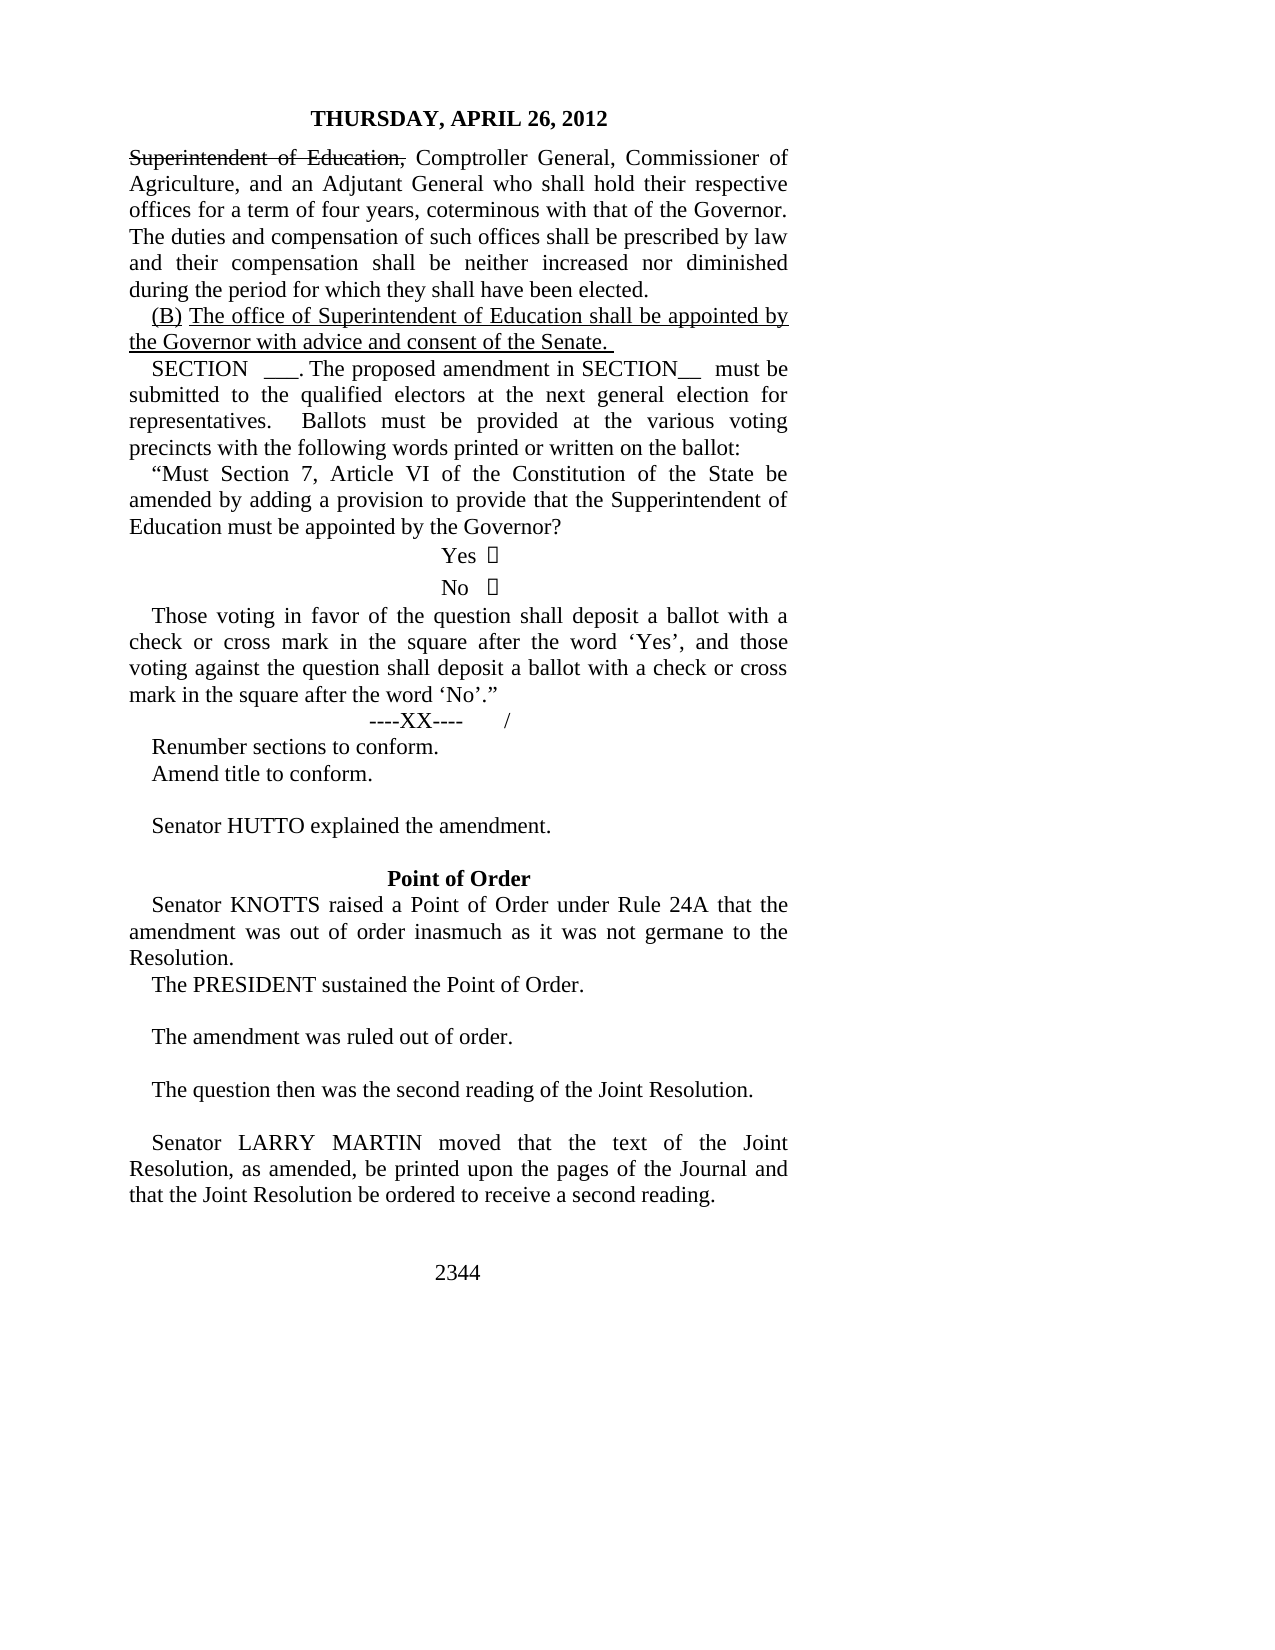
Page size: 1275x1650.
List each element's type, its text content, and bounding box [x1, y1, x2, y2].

text Senator LARRY MARTIN moved that the text of the Joint Resolution, as amended, be printed upon the pages of the Journal and that the Joint Resolution be ordered to receive a second reading. [129, 1129, 789, 1208]
text The question then was the second reading of the Joint Resolution. [129, 1076, 789, 1102]
text Yes  [129, 539, 789, 570]
text Senator HUTTO explained the amendment. [129, 812, 789, 839]
text Senator KNOTTS raised a Point of Order under Rule 24A that the amendment was out of order inasmuch as it was not germane to the Resolution. [129, 892, 789, 971]
text Renumber sections to conform. [129, 733, 789, 760]
text SECTION ___. The proposed amendment in SECTION__ must be submitted to the qualified electors at the next general election for representatives. Ballots must be provided at the various voting precincts with the following words printed or written on the ballot: [129, 355, 789, 460]
text Those voting in favor of the question shall deposit a ballot with a check or cross mark in the square after the word ‘Yes’, and those voting against the question shall deposit a ballot with a check or cross mark in the square after the word ‘No’.” [129, 602, 789, 707]
text The PRESIDENT sustained the Point of Order. [129, 971, 789, 997]
text “Must Section 7, Article VI of the Constitution of the State be amended by adding a provision to provide that the Supperintendent of Education must be appointed by the Governor? [129, 460, 789, 539]
text (B) The office of Superintendent of Education shall be appointed by the Governor with advice and consent of the Senate. [129, 302, 789, 355]
text The amendment was ruled out of order. [129, 1023, 789, 1050]
text ----XX---- / [129, 707, 789, 733]
text No  [129, 570, 789, 602]
text Amend title to conform. [129, 760, 789, 786]
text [129, 144, 789, 302]
text Point of Order [129, 865, 789, 892]
